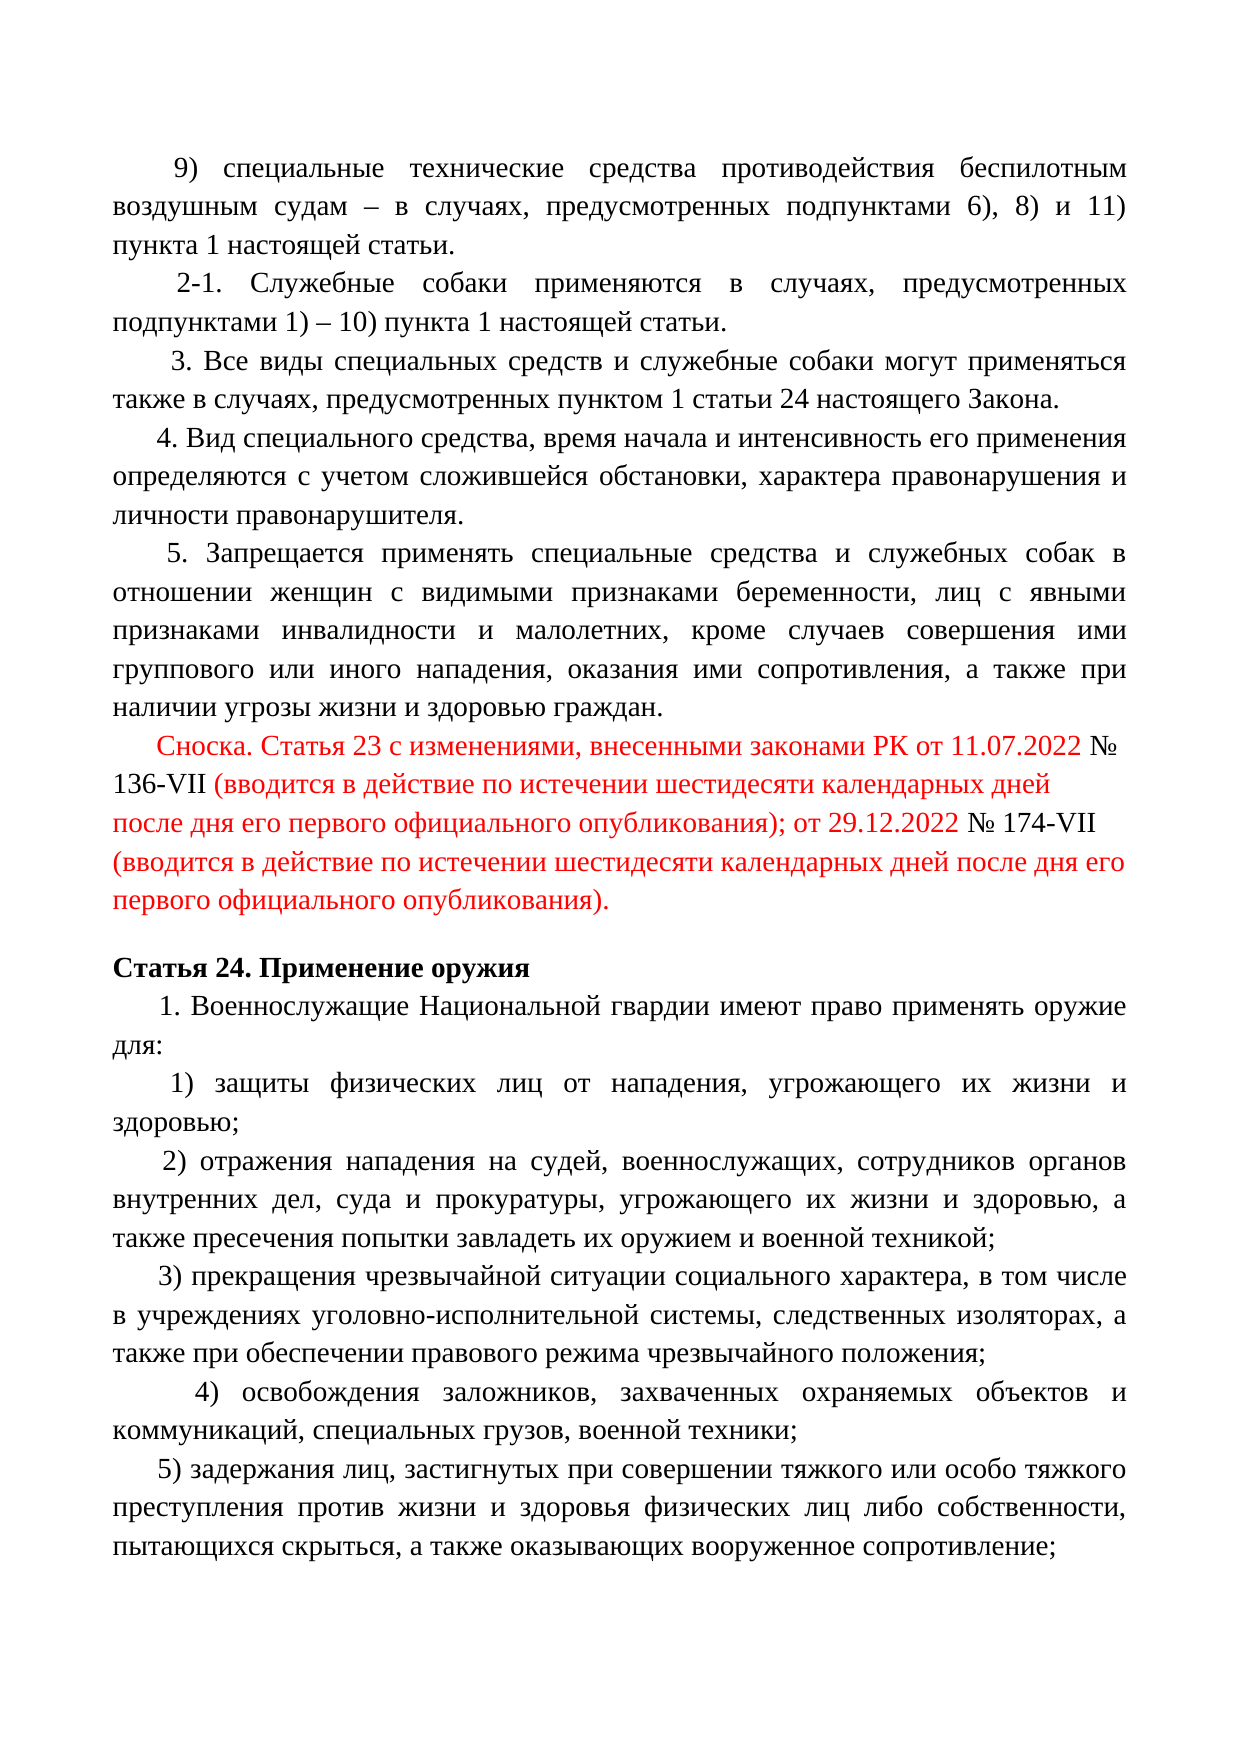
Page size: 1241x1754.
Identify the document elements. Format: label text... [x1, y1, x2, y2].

text 3) прекращения чрезвычайной ситуации социального характера, в том числе в учреждениях уголовно-исполнительной системы, следственных изоляторах, а также при обеспечении правового режима чрезвычайного положения; [112, 1258, 1128, 1369]
text 4) освобождения заложников, захваченных охраняемых объектов и коммуникаций, специальных грузов, военной техники; [112, 1374, 1128, 1446]
text 5. Запрещается применять специальные средства и служебных собак в отношении женщин с видимыми признаками беременности, лиц с явными признаками инвалидности и малолетних, кроме случаев совершения ими группового или иного нападения, оказания ими сопротивления, а также при наличии угрозы жизни и здоровью граждан. [112, 535, 1128, 723]
text 9) специальные технические средства противодействия беспилотным воздушным судам – в случаях, предусмотренных подпунктами 6), 8) и 11) пункта 1 настоящей статьи. [112, 150, 1128, 261]
text 2) отражения нападения на судей, военнослужащих, сотрудников органов внутренних дел, суда и прокуратуры, угрожающего их жизни и здоровью, а также пресечения попытки завладеть их оружием и военной техникой; [112, 1143, 1128, 1253]
text Сноска. Статья 23 с изменениями, внесенными законами РК от 11.07.2022 № 136-VII (вводится в действие по истечении шестидесяти календарных дней после дня его первого официального опубликования); от 29.12.2022 № 174-VII (вводится в действие по истечении шестидесяти календарных дней после дня его первого официального опубликования). [112, 728, 1128, 946]
text 4. Вид специального средства, время начала и интенсивность его применения определяются с учетом сложившейся обстановки, характера правонарушения и личности правонарушителя. [112, 420, 1128, 530]
text 3. Все виды специальных средств и служебные собаки могут применяться также в случаях, предусмотренных пунктом 1 статьи 24 настоящего Закона. [112, 343, 1128, 415]
text Статья 24. Применение оружия [112, 950, 1128, 983]
text 5) задержания лиц, застигнутых при совершении тяжкого или особо тяжкого преступления против жизни и здоровья физических лиц либо собственности, пытающихся скрыться, а также оказывающих вооруженное сопротивление; [112, 1451, 1128, 1562]
text 1. Военнослужащие Национальной гвардии имеют право применять оружие для: [112, 988, 1128, 1061]
text 1) защиты физических лиц от нападения, угрожающего их жизни и здоровью; [112, 1066, 1128, 1138]
text 2-1. Служебные собаки применяются в случаях, предусмотренных подпунктами 1) – 10) пункта 1 настоящей статьи. [112, 266, 1128, 338]
